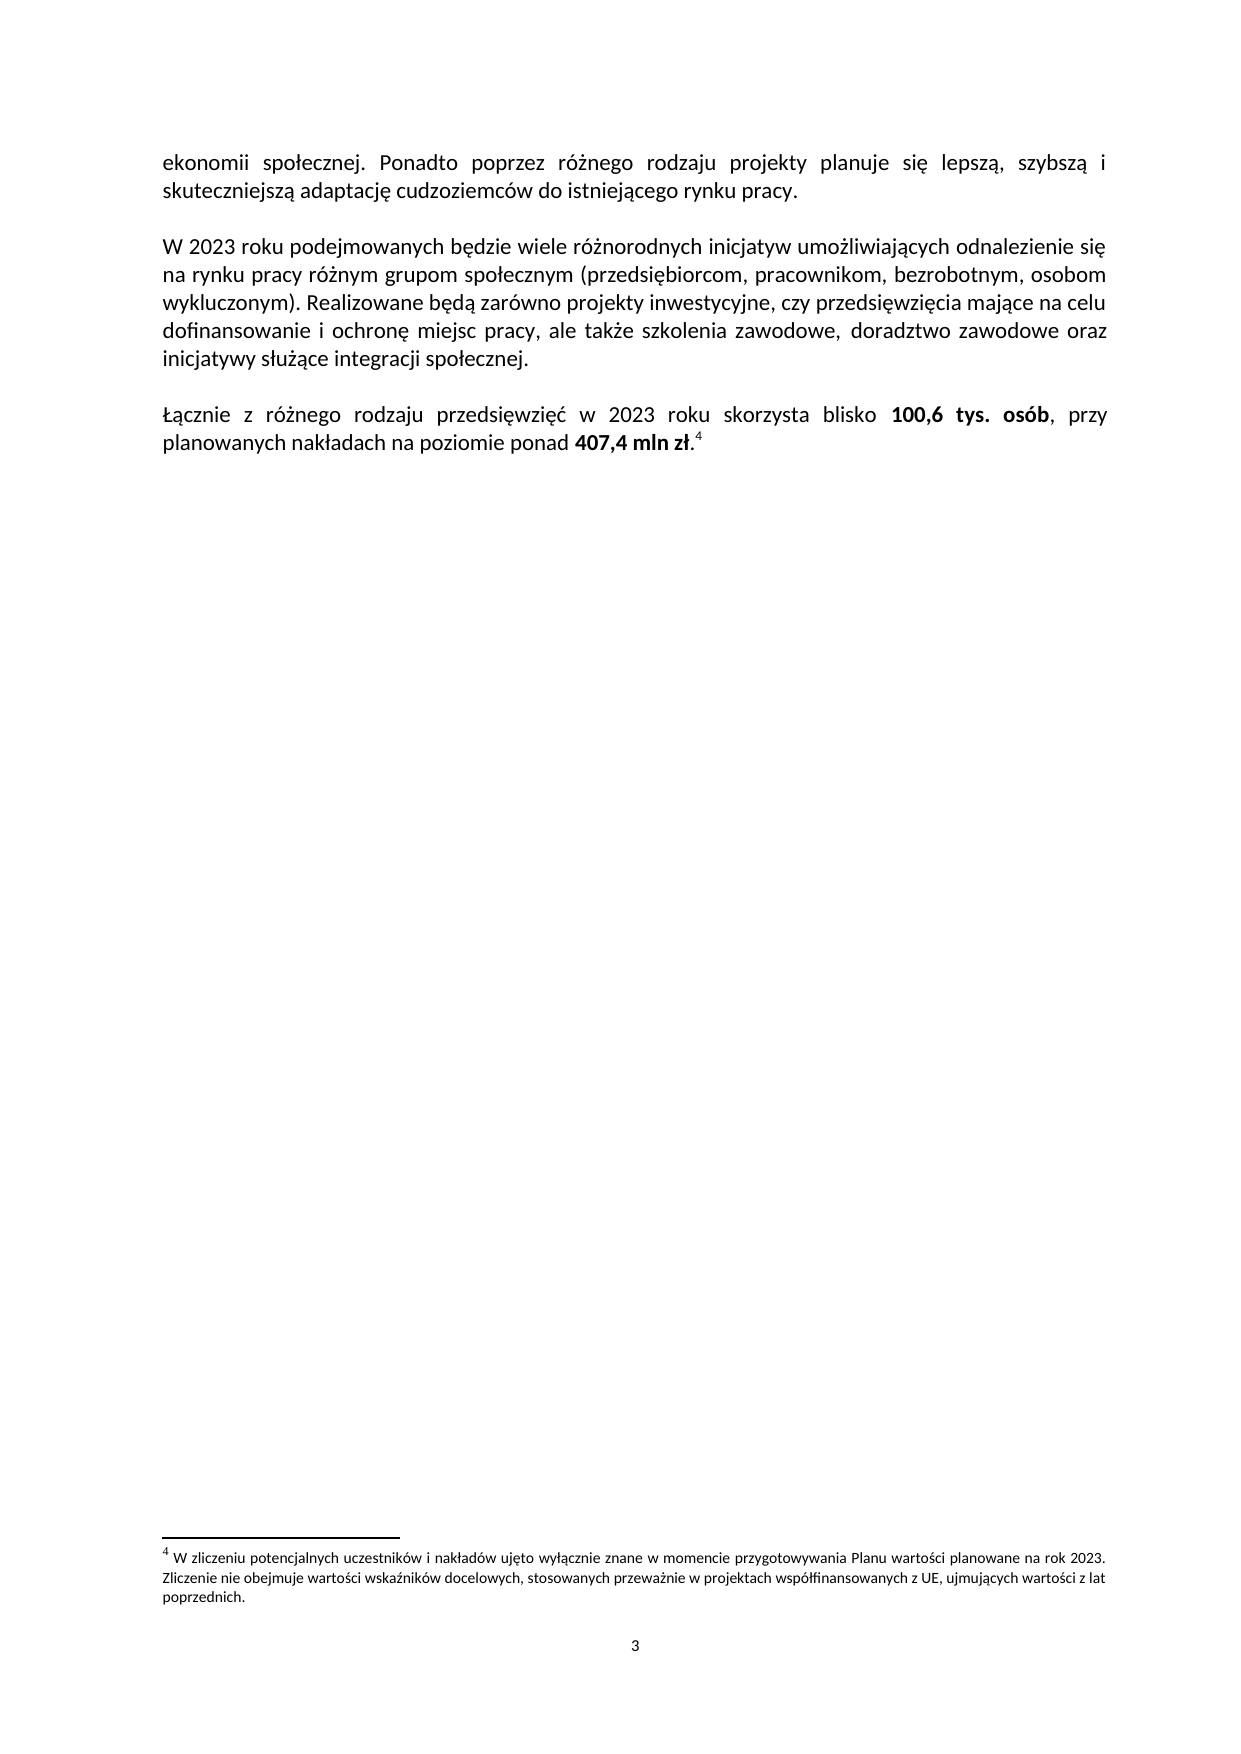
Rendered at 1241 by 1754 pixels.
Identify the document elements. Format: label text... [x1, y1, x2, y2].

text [162, 148, 1107, 204]
text W 2023 roku podejmowanych będzie wiele różnorodnych inicjatyw umożliwiających odnalezienie się na rynku pracy różnym grupom społecznym (przedsiębiorcom, pracownikom, bezrobotnym, osobom wykluczonym). Realizowane będą zarówno projekty inwestycyjne, czy przedsięwzięcia mające na celu dofinansowanie i ochronę miejsc pracy, ale także szkolenia zawodowe, doradztwo zawodowe oraz inicjatywy służące integracji społecznej. [162, 232, 1107, 372]
text Łącznie z różnego rodzaju przedsięwzięć w 2023 roku skorzysta blisko 100,6 tys. osób, przy planowanych nakładach na poziomie ponad 407,4 mln zł. [162, 400, 1107, 456]
